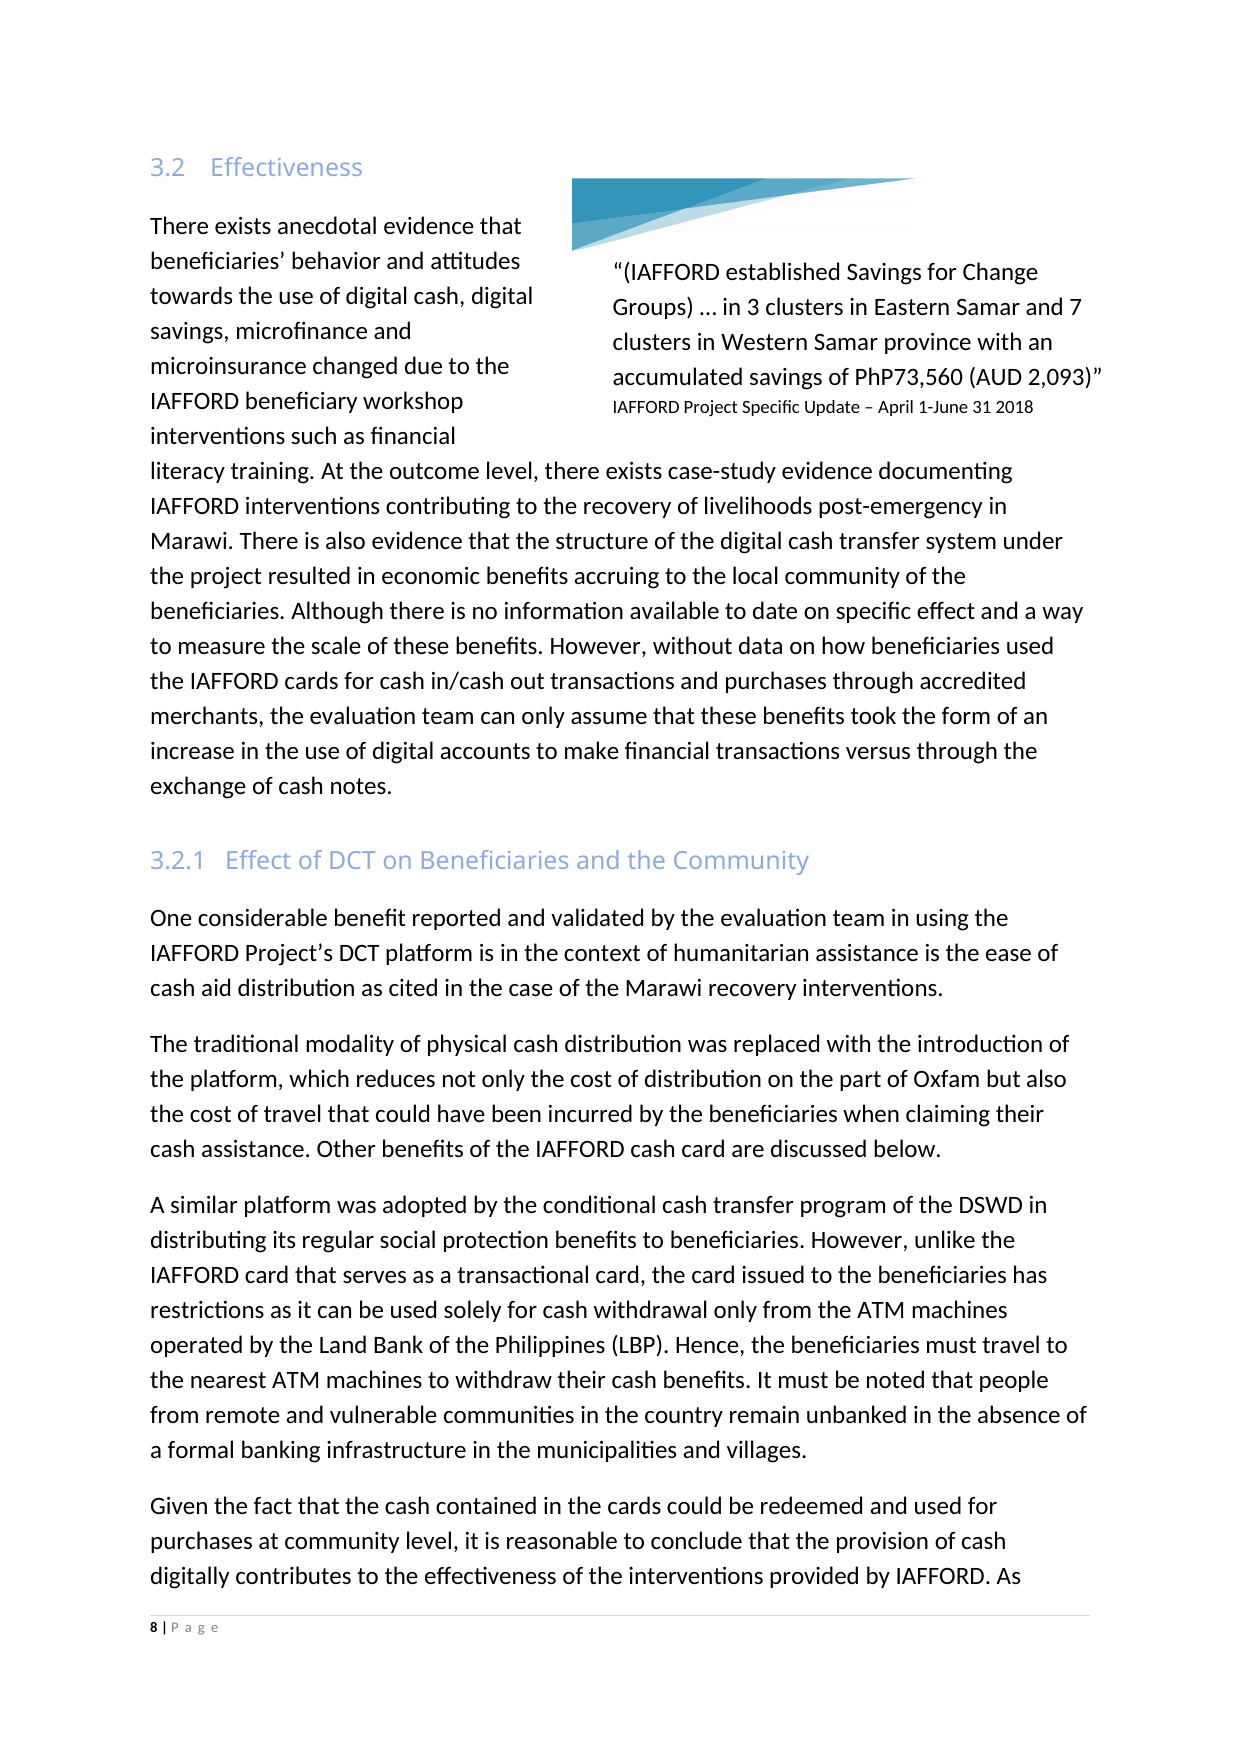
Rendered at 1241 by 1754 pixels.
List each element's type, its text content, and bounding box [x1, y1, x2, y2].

subtitle Effectiveness [150, 150, 1090, 184]
picture [571, 178, 917, 252]
text A similar platform was adopted by the conditional cash transfer program of the DSWD in distributing its regular social protection benefits to beneficiaries. However, unlike the IAFFORD card that serves as a transactional card, the card issued to the beneficiaries has restrictions as it can be used solely for cash withdrawal only from the ATM machines operated by the Land Bank of the Philippines (LBP). Hence, the beneficiaries must travel to the nearest ATM machines to withdraw their cash benefits. It must be noted that people from remote and vulnerable communities in the country remain unbanked in the absence of a formal banking infrastructure in the municipalities and villages. [150, 1189, 1090, 1465]
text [150, 1490, 1090, 1591]
text The traditional modality of physical cash distribution was replaced with the introduction of the platform, which reduces not only the cost of distribution on the part of Oxfam but also the cost of travel that could have been incurred by the beneficiaries when claiming their cash assistance. Other benefits of the IAFFORD cash card are discussed below. [150, 1028, 1090, 1164]
subtitle Effect of DCT on Beneficiaries and the Community [150, 842, 1090, 877]
text There exists anecdotal evidence that beneficiaries’ behavior and attitudes towards the use of digital cash, digital savings, microfinance and microinsurance changed due to the IAFFORD beneficiary workshop interventions such as financial literacy training. At the outcome level, there exists case-study evidence documenting IAFFORD interventions contributing to the recovery of livelihoods post-emergency in Marawi. There is also evidence that the structure of the digital cash transfer system under the project resulted in economic benefits accruing to the local community of the beneficiaries. Although there is no information available to date on specific effect and a way to measure the scale of these benefits. However, without data on how beneficiaries used the IAFFORD cards for cash in/cash out transactions and purchases through accredited merchants, the evaluation team can only assume that these benefits took the form of an increase in the use of digital accounts to make financial transactions versus through the exchange of cash notes. [150, 210, 1090, 801]
text One considerable benefit reported and validated by the evaluation team in using the IAFFORD Project’s DCT platform is in the context of humanitarian assistance is the ease of cash aid distribution as cited in the case of the Marawi recovery interventions. [150, 902, 1090, 1003]
